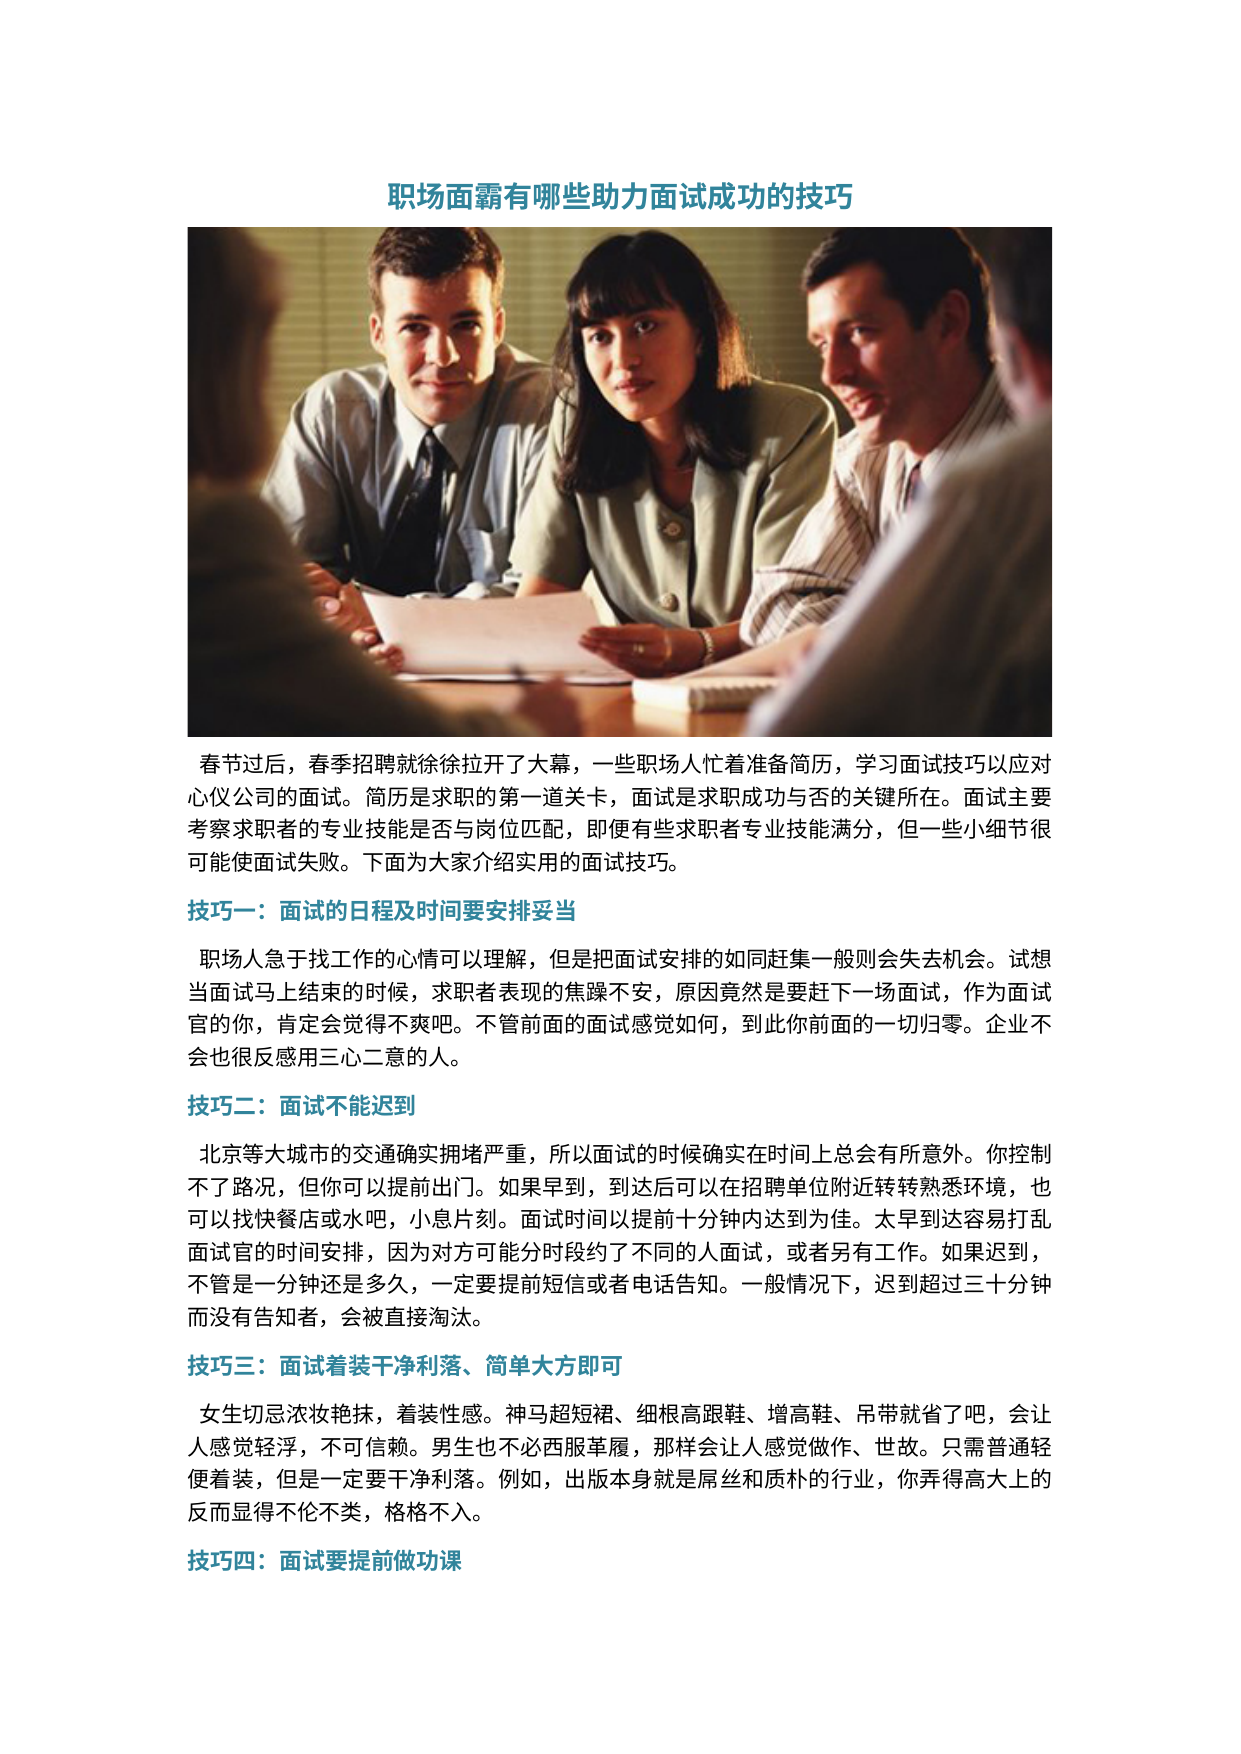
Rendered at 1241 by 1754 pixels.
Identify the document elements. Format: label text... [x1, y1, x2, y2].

text 职场面霸有哪些助力面试成功的技巧 [187, 162, 1053, 227]
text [187, 737, 1053, 1592]
picture [187, 227, 1053, 737]
